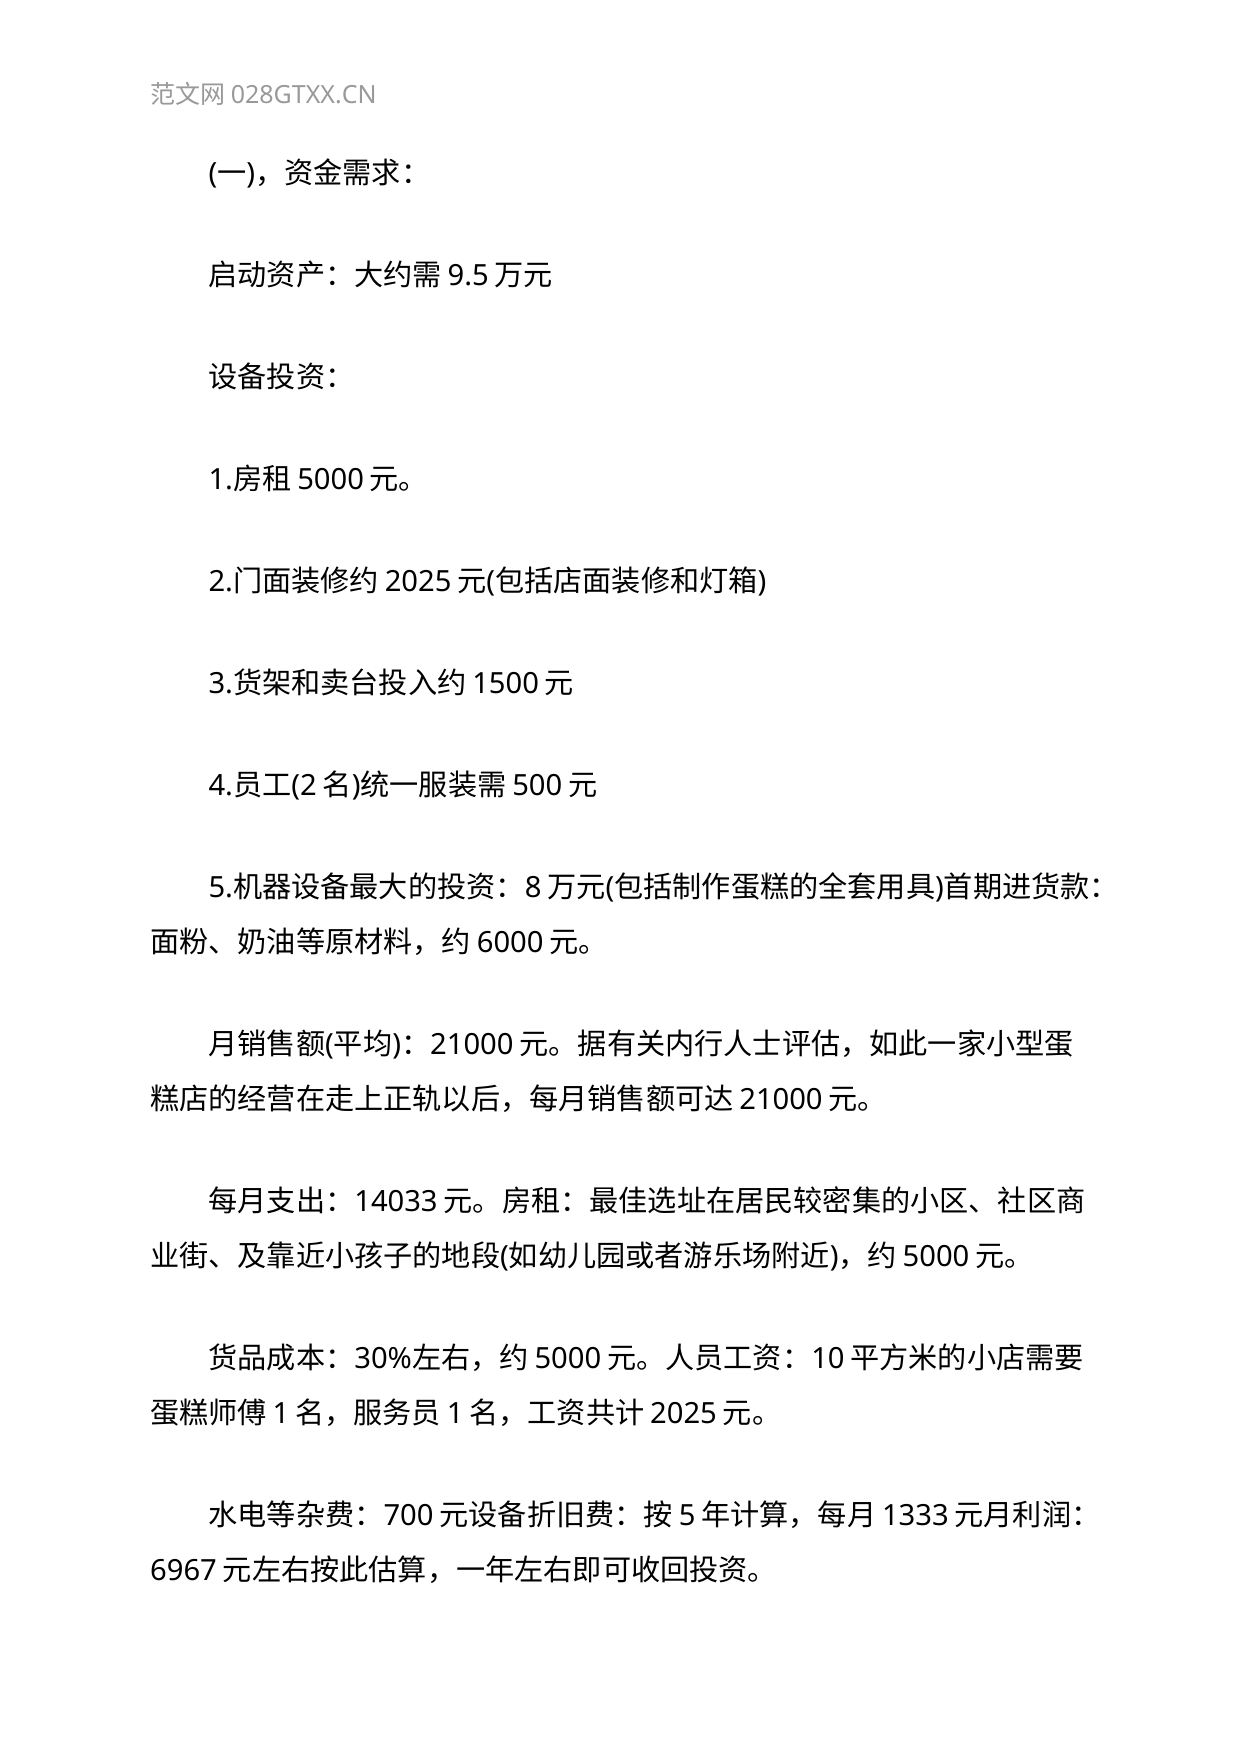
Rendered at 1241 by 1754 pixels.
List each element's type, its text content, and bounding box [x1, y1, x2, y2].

text 1.房租5000元。 [150, 456, 1090, 498]
text 每月支出：14033元。房租：最佳选址在居民较密集的小区、社区商业街、及靠近小孩子的地段(如幼儿园或者游乐场附近)，约5000元。 [150, 1178, 1090, 1275]
text 5.机器设备最大的投资：8万元(包括制作蛋糕的全套用具)首期进货款：面粉、奶油等原材料，约6000元。 [150, 864, 1090, 961]
text 4.员工(2名)统一服装需500元 [150, 762, 1090, 804]
text 2.门面装修约2025元(包括店面装修和灯箱) [150, 558, 1090, 600]
text 3.货架和卖台投入约1500元 [150, 660, 1090, 702]
text 启动资产：大约需9.5万元 [150, 252, 1090, 294]
text 设备投资： [150, 354, 1090, 396]
text 水电等杂费：700元设备折旧费：按5年计算，每月1333元月利润：6967元左右按此估算，一年左右即可收回投资。 [150, 1492, 1090, 1589]
text (一)，资金需求： [150, 150, 1090, 192]
text 月销售额(平均)：21000元。据有关内行人士评估，如此一家小型蛋糕店的经营在走上正轨以后，每月销售额可达21000元。 [150, 1021, 1090, 1118]
text 货品成本：30%左右，约5000元。人员工资：10平方米的小店需要蛋糕师傅1名，服务员1名，工资共计2025元。 [150, 1334, 1090, 1432]
